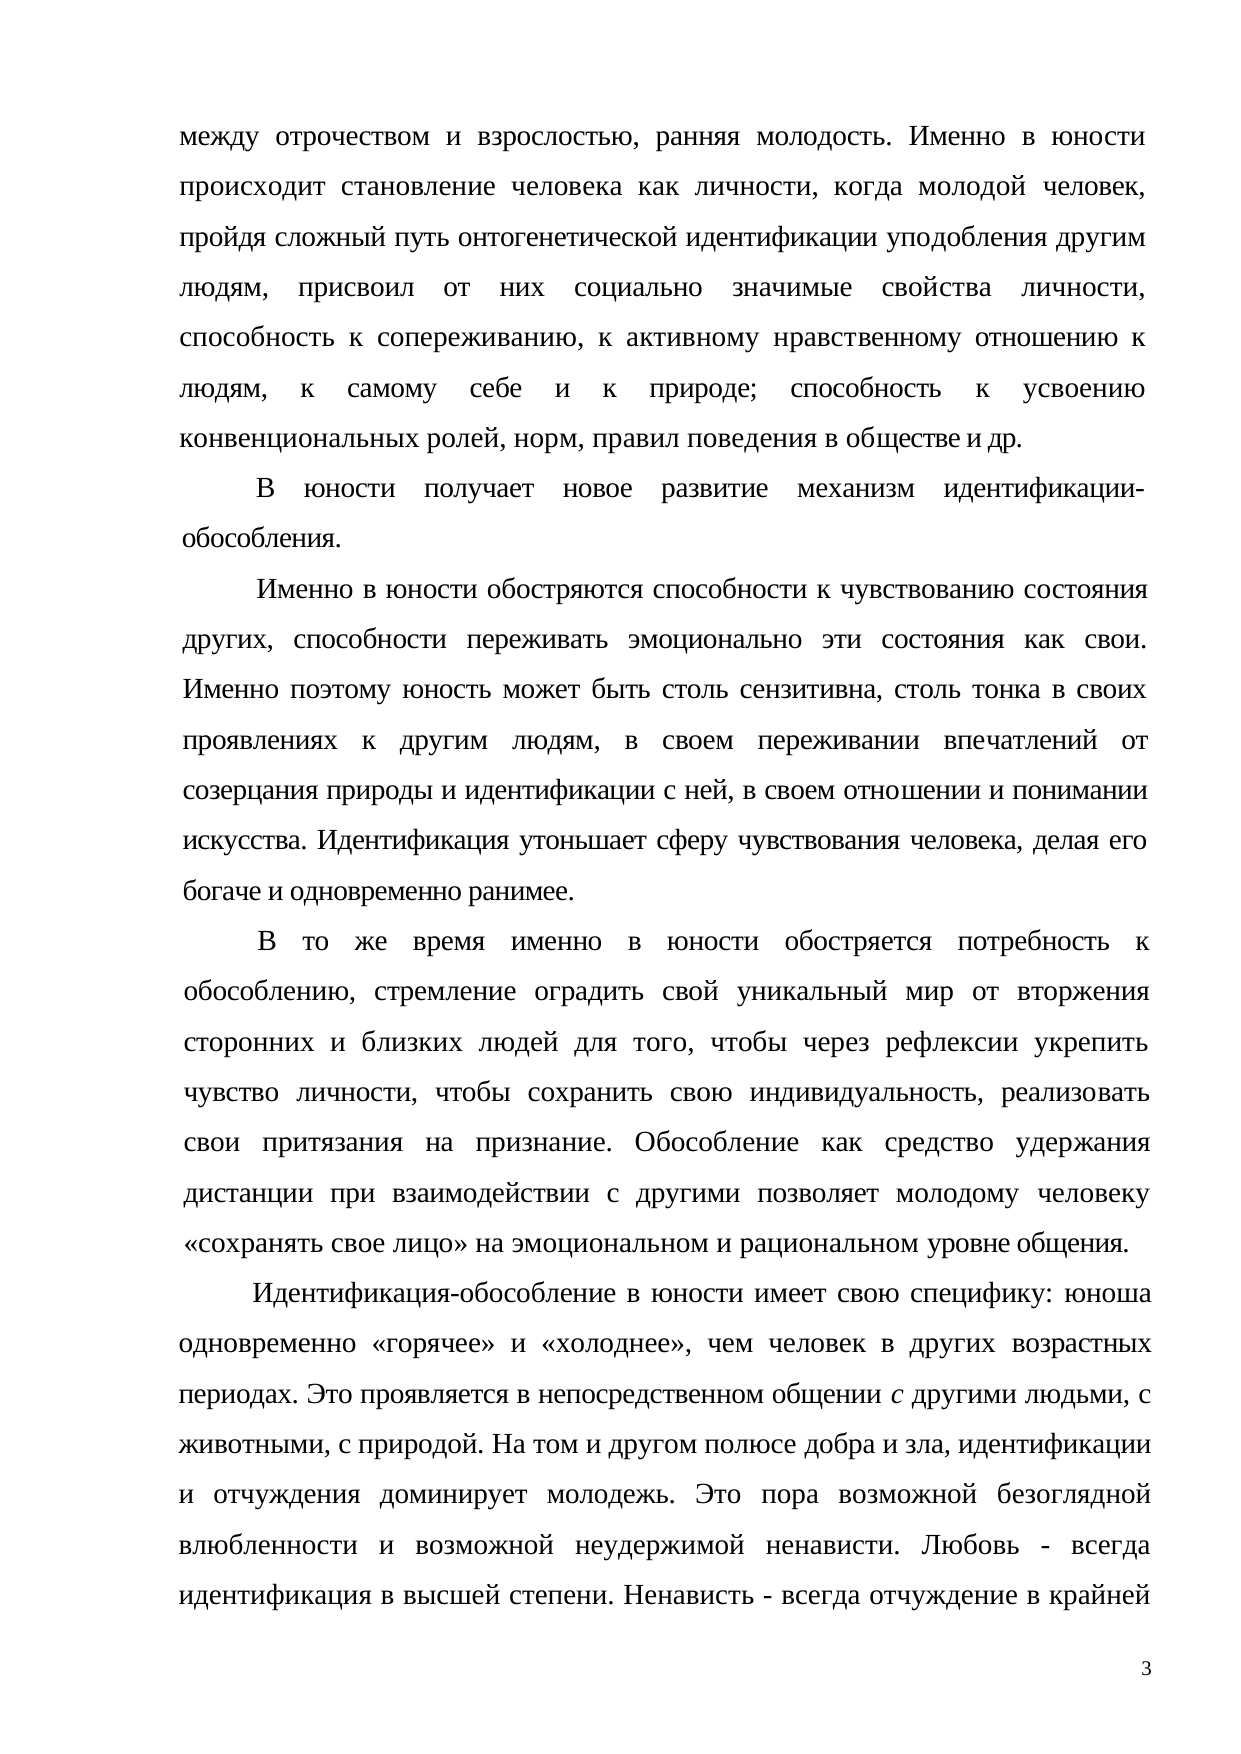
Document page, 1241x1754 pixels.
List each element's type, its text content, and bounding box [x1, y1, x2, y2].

text В юности получает новое развитие механизм идентификации-обособления. [182, 470, 1146, 554]
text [178, 1275, 1152, 1611]
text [179, 118, 1146, 453]
text В то же время именно в юности обостряется потребность к обособлению, стремление оградить свой уникальный мир от вторжения сторонних и близких людей для того, чтобы через рефлексии укрепить чувство личности, чтобы сохранить свою индивидуальность, реализовать свои притязания на признание. Обособление как средство удержания дистанции при взаимодействии с другими позволяет молодому человеку «сохранять свое лицо» на эмоциональном и рациональном уровне общения. [183, 923, 1150, 1258]
text Именно в юности обостряются способности к чувствованию состояния других, способности переживать эмоционально эти состояния как свои. Именно поэтому юность может быть столь сензитивна, столь тонка в своих проявлениях к другим людям, в своем переживании впечатлений от созерцания природы и идентификации с ней, в своем отношении и понимании искусства. Идентификация утоньшает сферу чувствования человека, делая его богаче и одновременно ранимее. [182, 571, 1148, 906]
